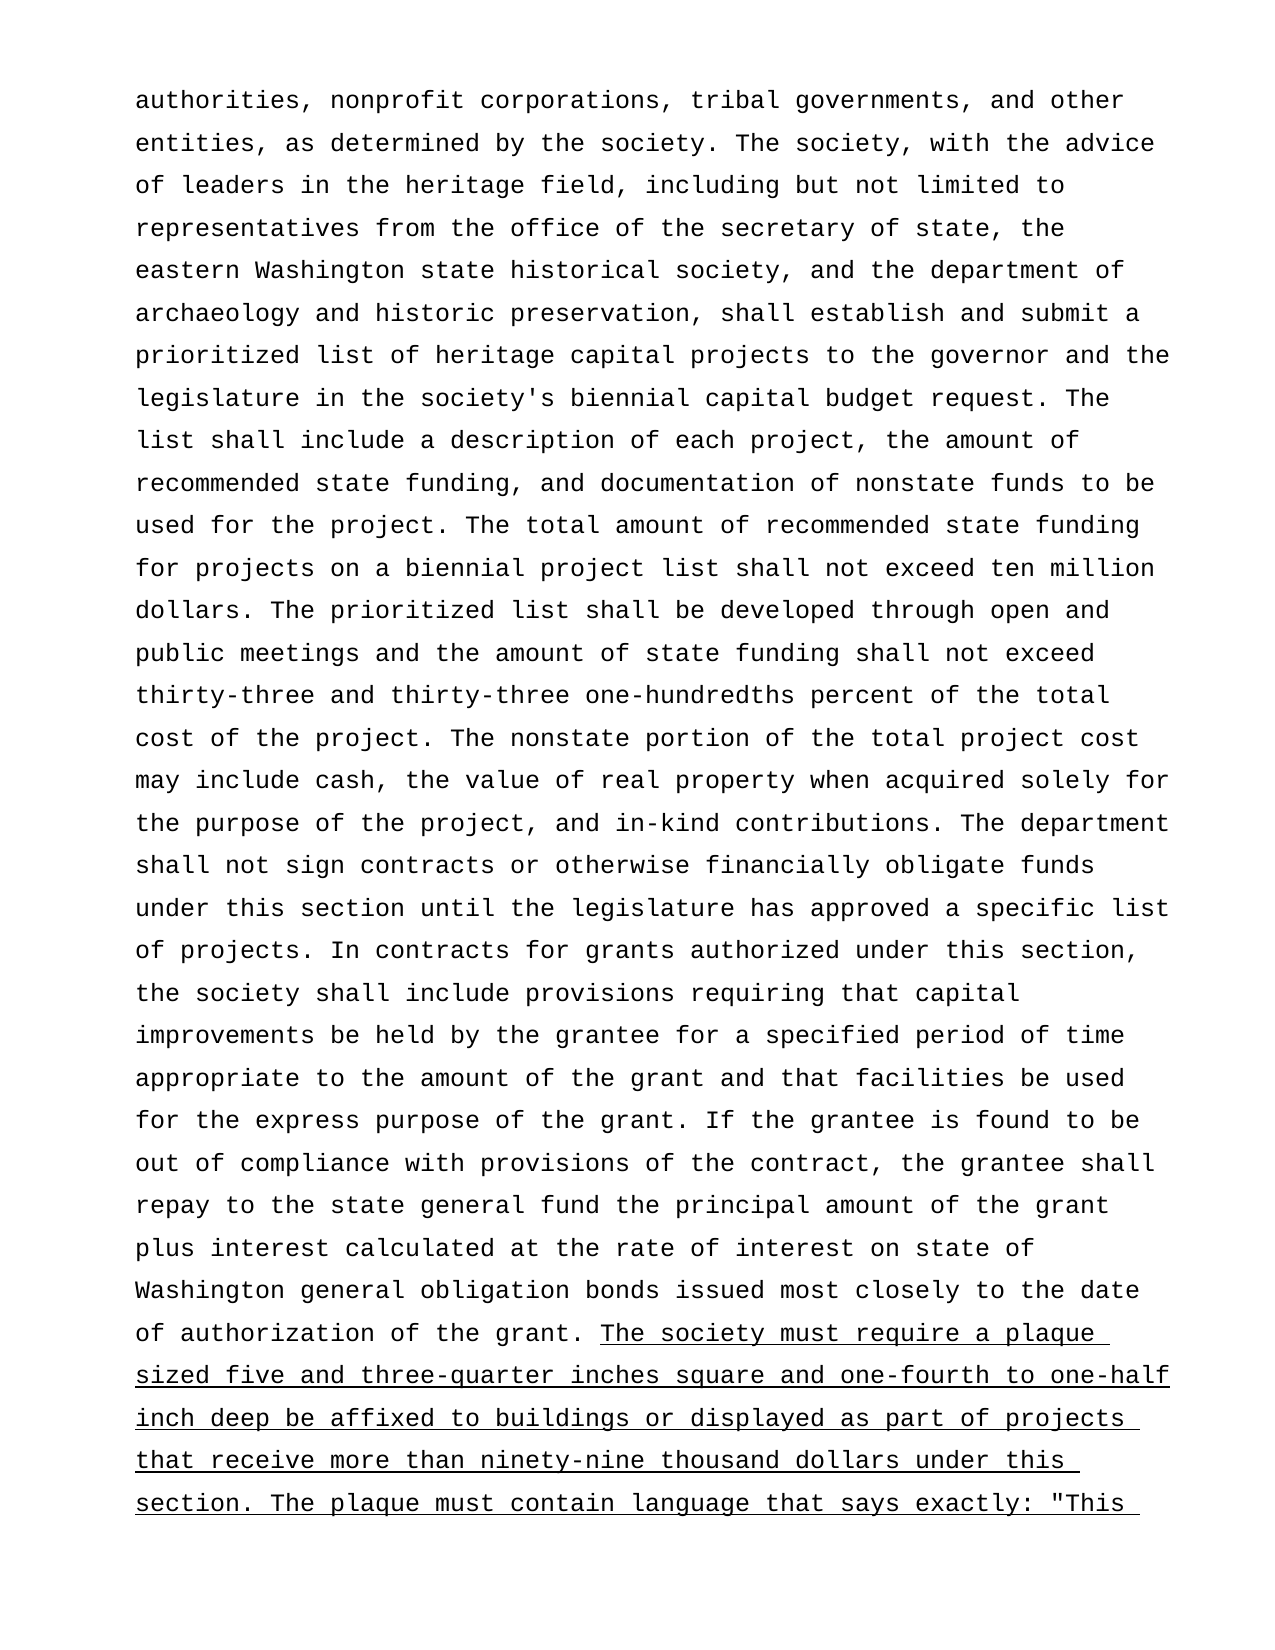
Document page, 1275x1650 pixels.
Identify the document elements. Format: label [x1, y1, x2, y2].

text [135, 1388, 1170, 1520]
text [135, 75, 1170, 1386]
